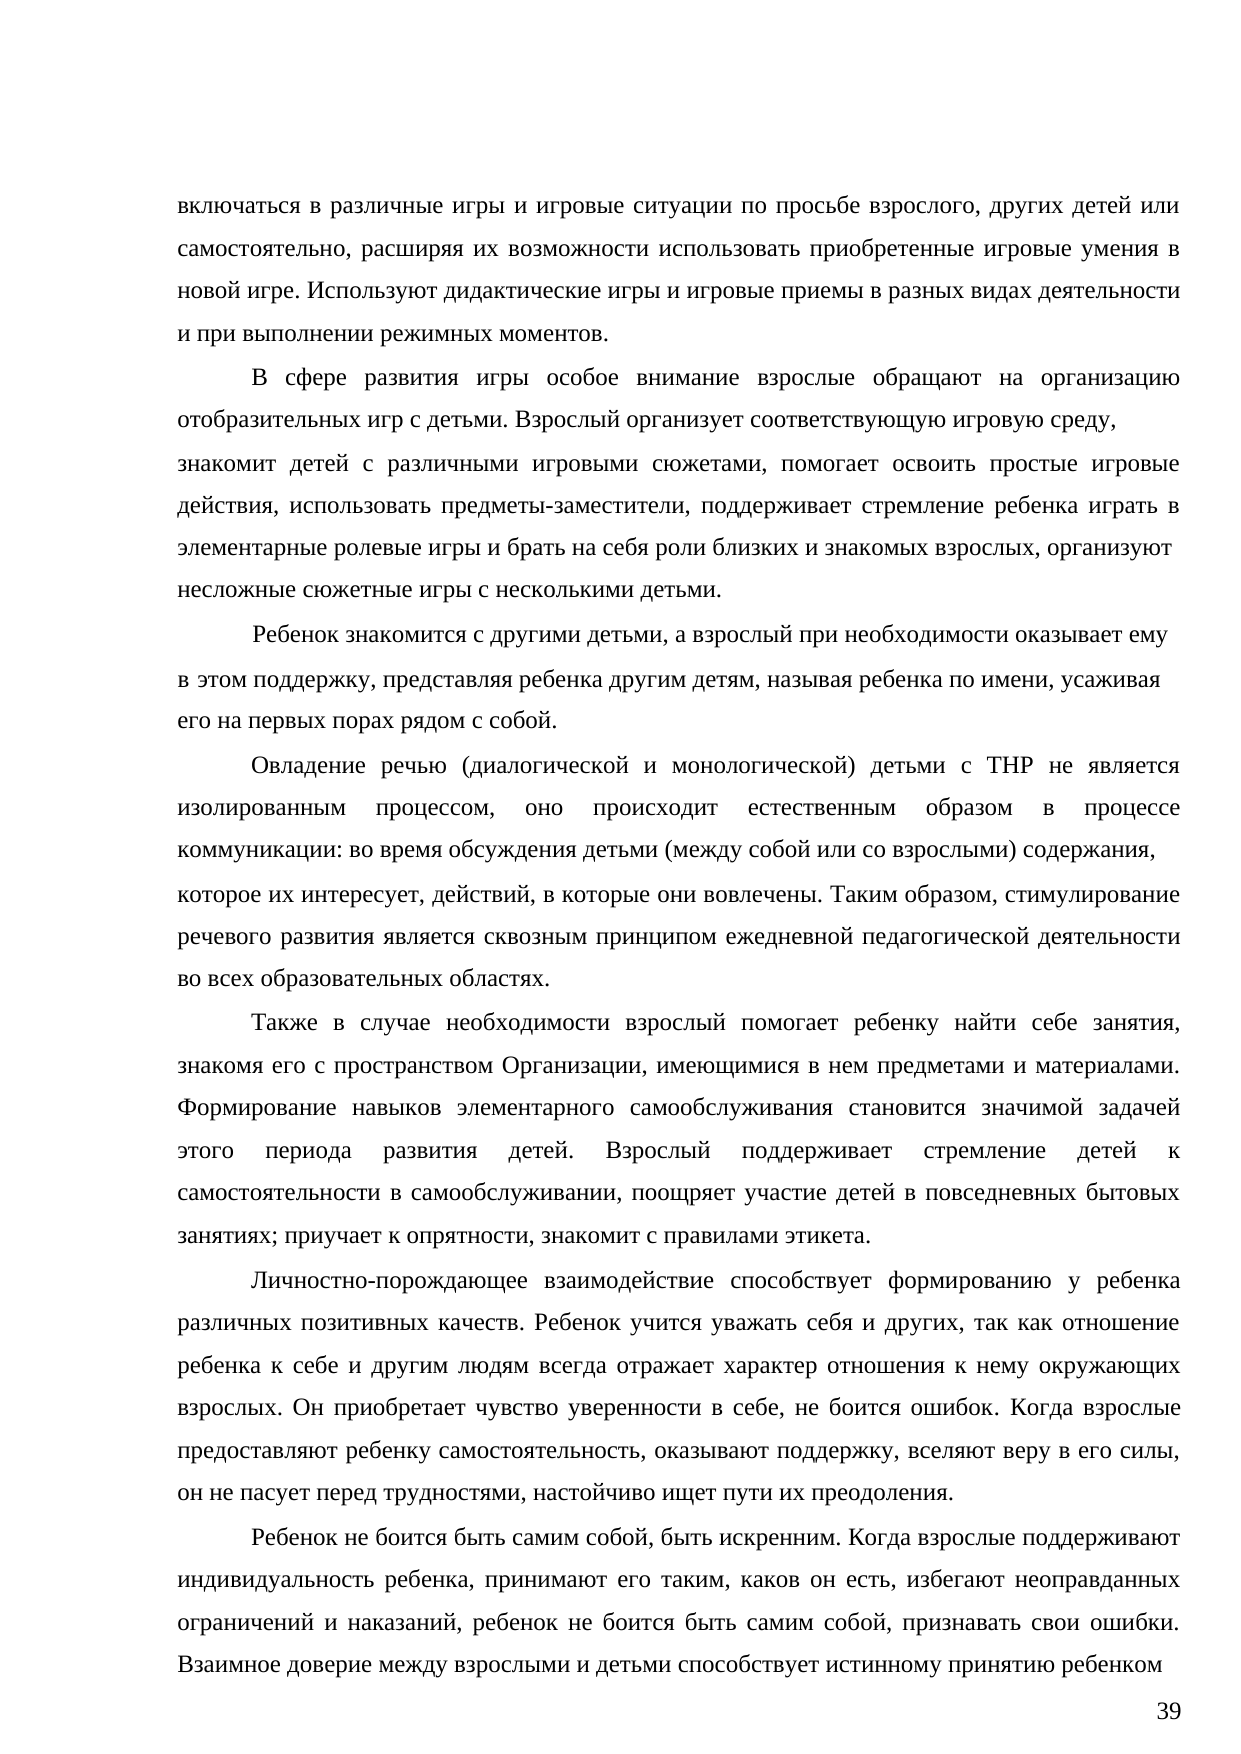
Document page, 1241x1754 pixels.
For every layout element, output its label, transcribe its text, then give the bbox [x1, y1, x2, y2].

text несложные сюжетные игры с несколькими детьми. [177, 574, 1181, 603]
text Овладение речью (диалогической и монологической) детьми с ТНР не является изолированным процессом, оно происходит естественным образом в процессе коммуникации: во время обсуждения детьми (между собой или со взрослыми) содержания, [177, 750, 1181, 863]
text знакомит детей с различными игровыми сюжетами, помогает освоить простые игровые действия, использовать предметы-заместители, поддерживает стремление ребенка играть в элементарные ролевые игры и брать на себя роли близких и знакомых взрослых, организуют [177, 448, 1181, 561]
list сфере развития игры особое внимание взрослые обращают на организацию отобразительных игр с детьми. Взрослый организует соответствующую игровую среду, [177, 362, 1181, 432]
text которое их интересует, действий, в которые они вовлечены. Таким образом, стимулирование речевого развития является сквозным принципом ежедневной педагогической деятельности во всех образовательных областях. [177, 879, 1181, 992]
text Личностно-порождающее взаимодействие способствует формированию у ребенка различных позитивных качеств. Ребенок учится уважать себя и других, так как отношение ребенка к себе и другим людям всегда отражает характер отношения к нему окружающих взрослых. Он приобретает чувство уверенности в себе, не боится ошибок. Когда взрослые предоставляют ребенку самостоятельность, оказывают поддержку, вселяют веру в его силы, он не пасует перед трудностями, настойчиво ищет пути их преодоления. [177, 1265, 1181, 1506]
list этом поддержку, представляя ребенка другим детям, называя ребенка по имени, усаживая его на первых порах рядом с собой. [177, 664, 1181, 734]
text включаться в различные игры и игровые ситуации по просьбе взрослого, других детей или самостоятельно, расширяя их возможности использовать приобретенные игровые умения в новой игре. Используют дидактические игры и игровые приемы в разных видах деятельности и при выполнении режимных моментов. [177, 190, 1181, 346]
text Ребенок знакомится с другими детьми, а взрослый при необходимости оказывает ему [252, 619, 1181, 648]
text Ребенок не боится быть самим собой, быть искренним. Когда взрослые поддерживают индивидуальность ребенка, принимают его таким, каков он есть, избегают неоправданных ограничений и наказаний, ребенок не боится быть самим собой, признавать свои ошибки. Взаимное доверие между взрослыми и детьми способствует истинному принятию ребенком [177, 1522, 1181, 1678]
text Также в случае необходимости взрослый помогает ребенку найти себе занятия, знакомя его с пространством Организации, имеющимися в нем предметами и материалами. Формирование навыков элементарного самообслуживания становится значимой задачей этого периода развития детей. Взрослый поддерживает стремление детей к самостоятельности в самообслуживании, поощряет участие детей в повседневных бытовых занятиях; приучает к опрятности, знакомит с правилами этикета. [177, 1007, 1181, 1249]
